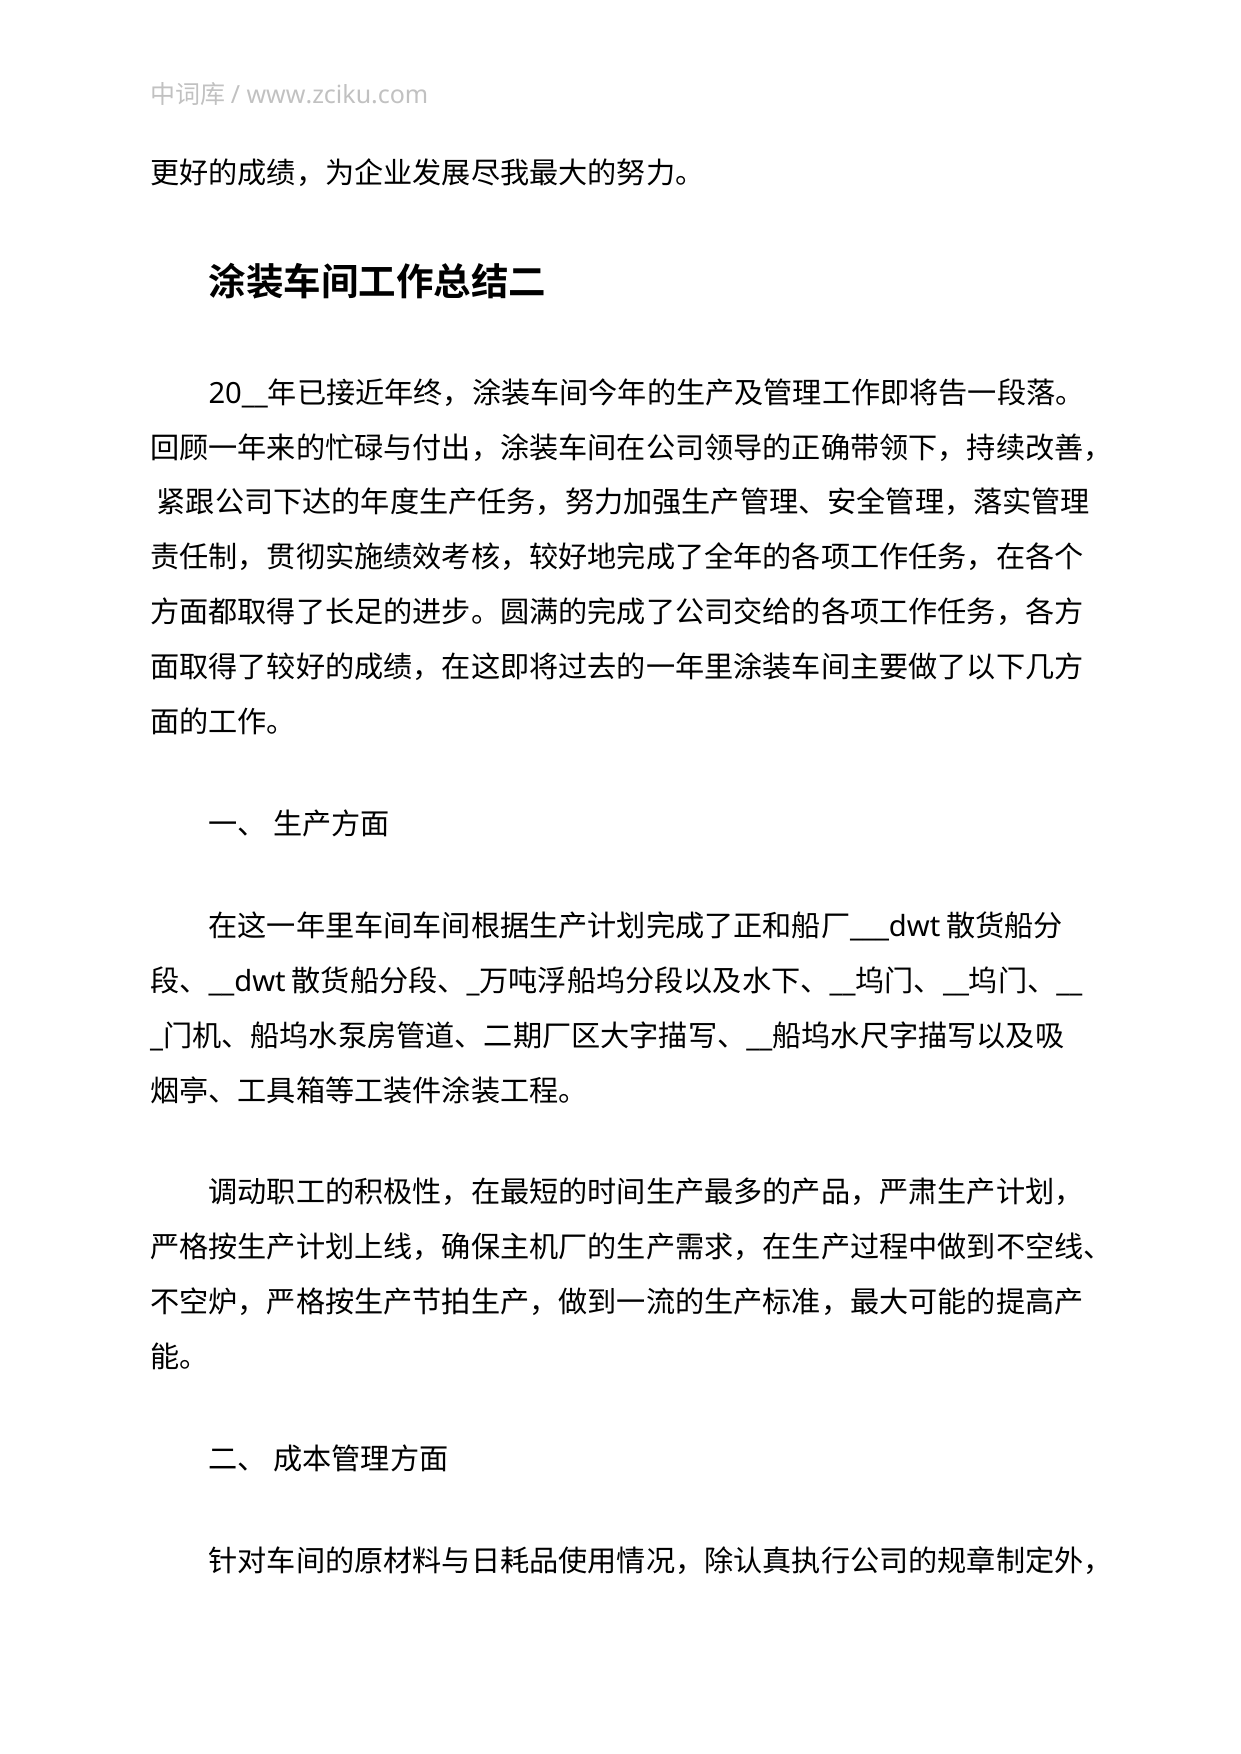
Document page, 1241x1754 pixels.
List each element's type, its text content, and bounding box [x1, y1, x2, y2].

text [150, 150, 1090, 192]
text 20__年已接近年终，涂装车间今年的生产及管理工作即将告一段落。回顾一年来的忙碌与付出，涂装车间在公司领导的正确带领下，持续改善， 紧跟公司下达的年度生产任务，努力加强生产管理、安全管理，落实管理责任制，贯彻实施绩效考核，较好地完成了全年的各项工作任务，在各个方面都取得了长足的进步。圆满的完成了公司交给的各项工作任务，各方面取得了较好的成绩，在这即将过去的一年里涂装车间主要做了以下几方面的工作。 [150, 369, 1090, 741]
text 调动职工的积极性，在最短的时间生产最多的产品，严肃生产计划，严格按生产计划上线，确保主机厂的生产需求，在生产过程中做到不空线、不空炉，严格按生产节拍生产，做到一流的生产标准，最大可能的提高产能。 [150, 1169, 1090, 1376]
text 一、 生产方面 [150, 800, 1090, 843]
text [150, 1537, 1090, 1579]
text 二、 成本管理方面 [150, 1435, 1090, 1478]
text 涂装车间工作总结二 [150, 252, 1090, 306]
text 在这一年里车间车间根据生产计划完成了正和船厂___dwt散货船分段、__dwt散货船分段、_万吨浮船坞分段以及水下、__坞门、__坞门、___门机、船坞水泵房管道、二期厂区大字描写、__船坞水尺字描写以及吸烟亭、工具箱等工装件涂装工程。 [150, 902, 1090, 1109]
